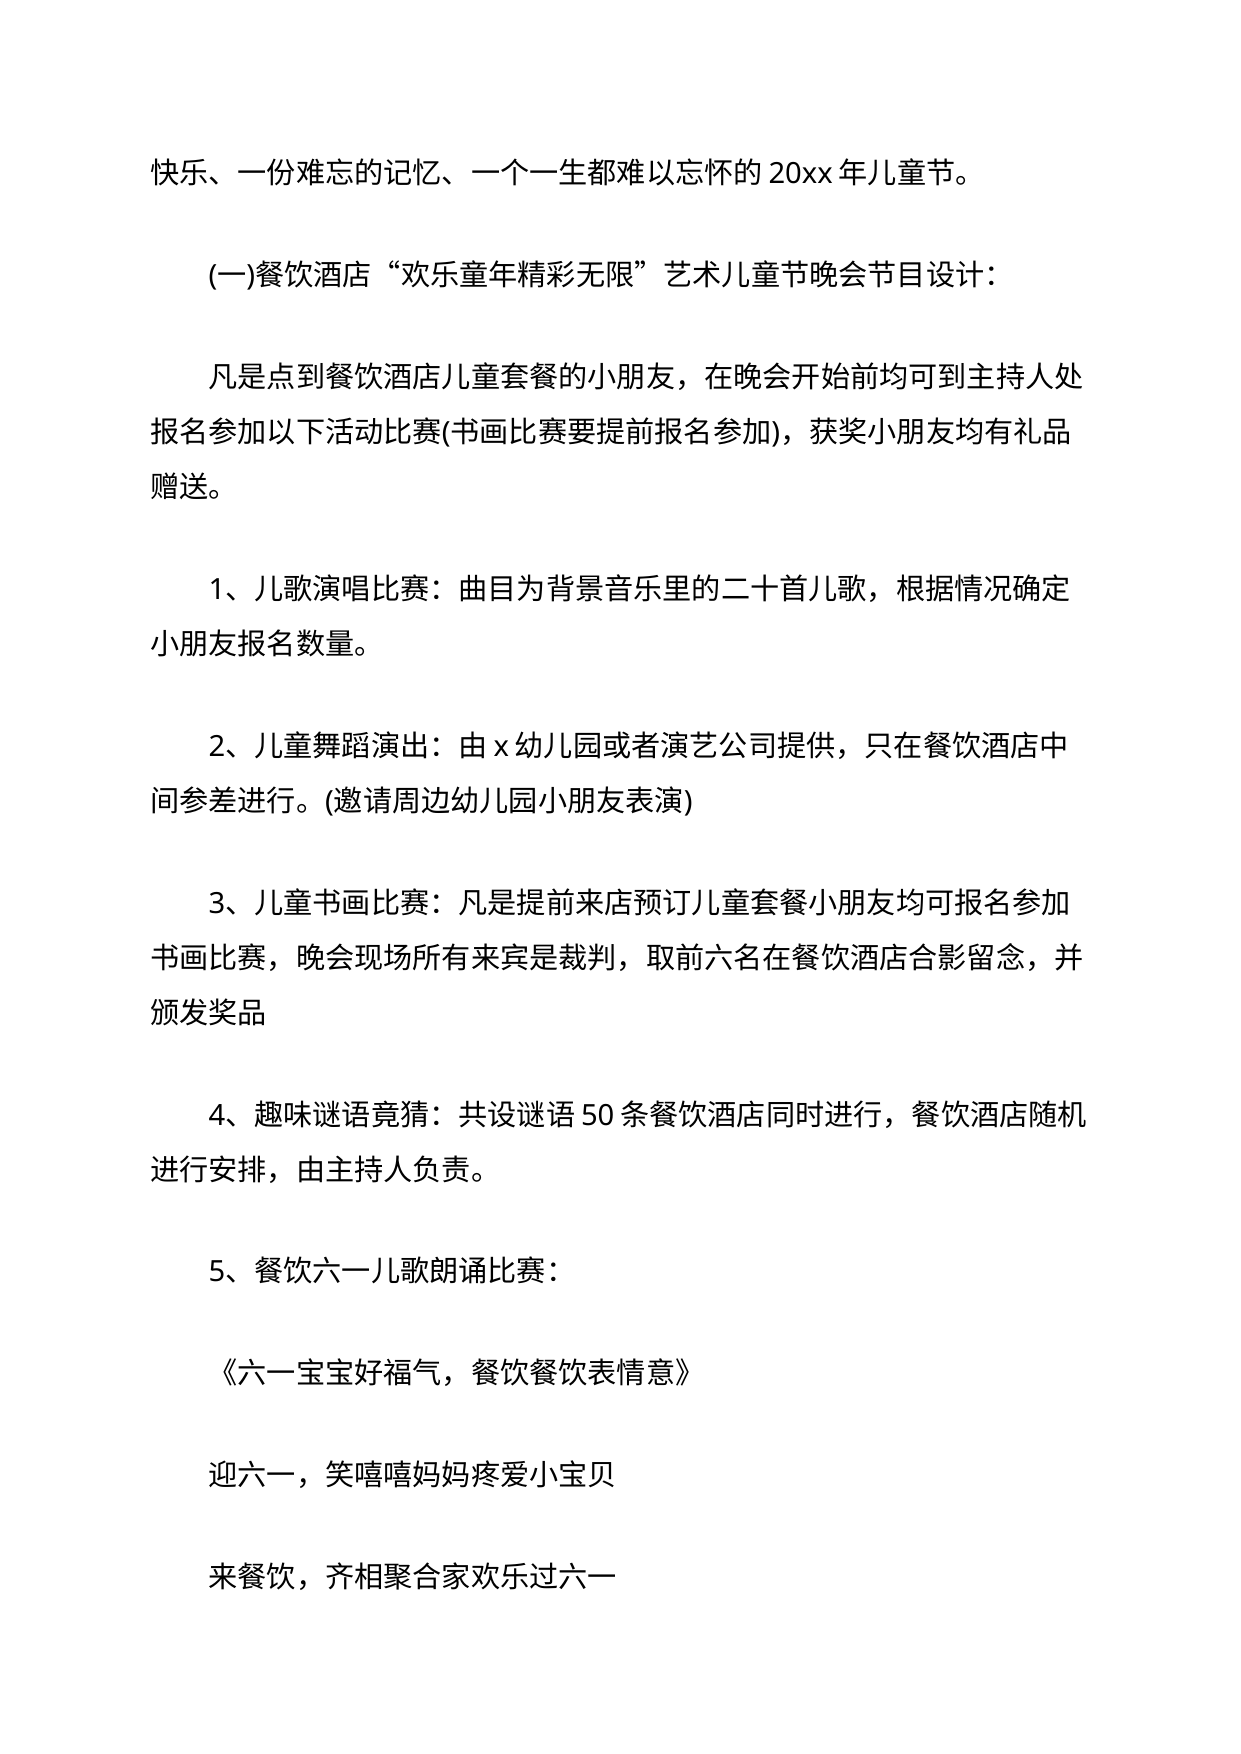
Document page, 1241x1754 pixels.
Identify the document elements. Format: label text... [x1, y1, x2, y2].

text 3、儿童书画比赛：凡是提前来店预订儿童套餐小朋友均可报名参加书画比赛，晚会现场所有来宾是裁判，取前六名在餐饮酒店合影留念，并颁发奖品 [150, 879, 1090, 1032]
text 5、餐饮六一儿歌朗诵比赛： [150, 1248, 1090, 1290]
text 来餐饮，齐相聚合家欢乐过六一 [150, 1553, 1090, 1596]
text (一)餐饮酒店“欢乐童年精彩无限”艺术儿童节晚会节目设计： [150, 252, 1090, 294]
text 《六一宝宝好福气，餐饮餐饮表情意》 [150, 1350, 1090, 1392]
text 1、儿歌演唱比赛：曲目为背景音乐里的二十首儿歌，根据情况确定小朋友报名数量。 [150, 566, 1090, 663]
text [150, 150, 1090, 192]
text 迎六一，笑嘻嘻妈妈疼爱小宝贝 [150, 1452, 1090, 1494]
text 凡是点到餐饮酒店儿童套餐的小朋友，在晚会开始前均可到主持人处报名参加以下活动比赛(书画比赛要提前报名参加)，获奖小朋友均有礼品赠送。 [150, 354, 1090, 506]
text 2、儿童舞蹈演出：由x幼儿园或者演艺公司提供，只在餐饮酒店中间参差进行。(邀请周边幼儿园小朋友表演) [150, 722, 1090, 820]
text 4、趣味谜语竟猜：共设谜语50条餐饮酒店同时进行，餐饮酒店随机进行安排，由主持人负责。 [150, 1091, 1090, 1188]
